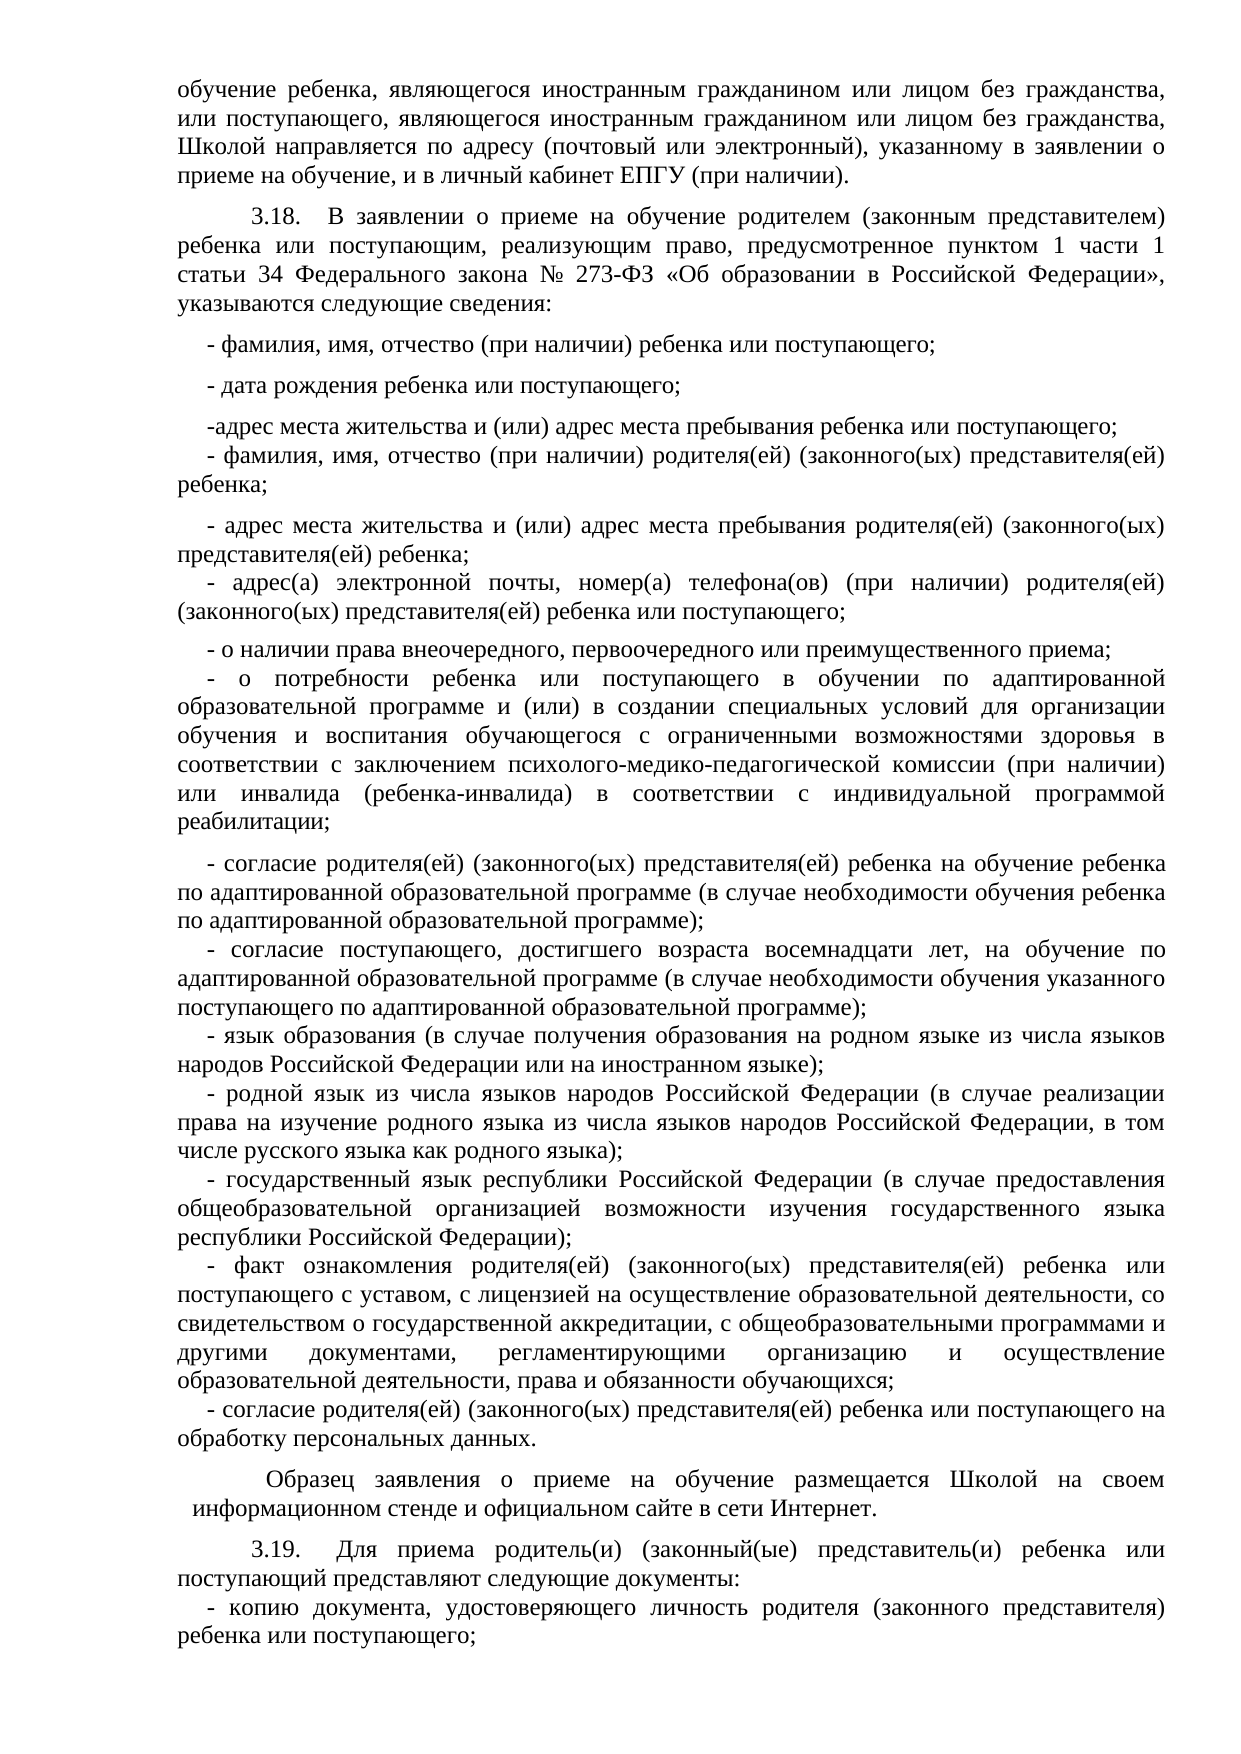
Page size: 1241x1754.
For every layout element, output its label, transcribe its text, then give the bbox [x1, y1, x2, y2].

text - согласие родителя(ей) (законного(ых) представителя(ей) ребенка или поступающего на обработку персональных данных. [177, 1394, 1166, 1452]
list -адрес места жительства и (или) адрес места пребывания ребенка или поступающего; [177, 411, 1166, 440]
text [177, 74, 1166, 189]
text - государственный язык республики Российской Федерации (в случае предоставления общеобразовательной организацией возможности изучения государственного языка республики Российской Федерации); [177, 1164, 1166, 1250]
text - о наличии права внеочередного, первоочередного или преимущественного приема; [177, 634, 1166, 663]
text - фамилия, имя, отчество (при наличии) родителя(ей) (законного(ых) представителя(ей) ребенка; [177, 440, 1166, 497]
text - родной язык из числа языков народов Российской Федерации (в случае реализации права на изучение родного языка из числа языков народов Российской Федерации, в том числе русского языка как родного языка); [177, 1078, 1166, 1164]
text - язык образования (в случае получения образования на родном языке из числа языков народов Российской Федерации или на иностранном языке); [177, 1020, 1166, 1078]
list Для приема родитель(и) (законный(ые) представитель(и) ребенка или поступающий представляют следующие документы: [177, 1534, 1166, 1592]
text - копию документа, удостоверяющего личность родителя (законного представителя) ребенка или поступающего; [177, 1592, 1166, 1649]
list - дата рождения ребенка или поступающего; [177, 370, 1166, 399]
text - согласие родителя(ей) (законного(ых) представителя(ей) ребенка на обучение ребенка по адаптированной образовательной программе (в случае необходимости обучения ребенка по адаптированной образовательной программе); [177, 848, 1166, 934]
text - о потребности ребенка или поступающего в обучении по адаптированной образовательной программе и (или) в создании специальных условий для организации обучения и воспитания обучающегося с ограниченными возможностями здоровья в соответствии с заключением психолого-медико-педагогической комиссии (при наличии) или инвалида (ребенка-инвалида) в соответствии с индивидуальной программой реабилитации; [177, 663, 1166, 835]
text - адрес(а) электронной почты, номер(а) телефона(ов) (при наличии) родителя(ей) (законного(ых) представителя(ей) ребенка или поступающего; [177, 567, 1166, 625]
list В заявлении о приеме на обучение родителем (законным представителем) ребенка или поступающим, реализующим право, предусмотренное пунктом 1 части 1 статьи 34 Федерального закона № 273-ФЗ «Об образовании в Российской Федерации», указываются следующие сведения: [177, 201, 1166, 316]
text Образец заявления о приеме на обучение размещается Школой на своем информационном стенде и официальном сайте в сети Интернет. [192, 1464, 1166, 1522]
text - факт ознакомления родителя(ей) (законного(ых) представителя(ей) ребенка или поступающего с уставом, с лицензией на осуществление образовательной деятельности, со свидетельством о государственной аккредитации, с общеобразовательными программами и другими документами, регламентирующими организацию и осуществление образовательной деятельности, права и обязанности обучающихся; [177, 1250, 1166, 1394]
text - адрес места жительства и (или) адрес места пребывания родителя(ей) (законного(ых) представителя(ей) ребенка; [177, 510, 1166, 567]
text - согласие поступающего, достигшего возраста восемнадцати лет, на обучение по адаптированной образовательной программе (в случае необходимости обучения указанного поступающего по адаптированной образовательной программе); [177, 934, 1166, 1020]
list - фамилия, имя, отчество (при наличии) ребенка или поступающего; [177, 329, 1166, 358]
